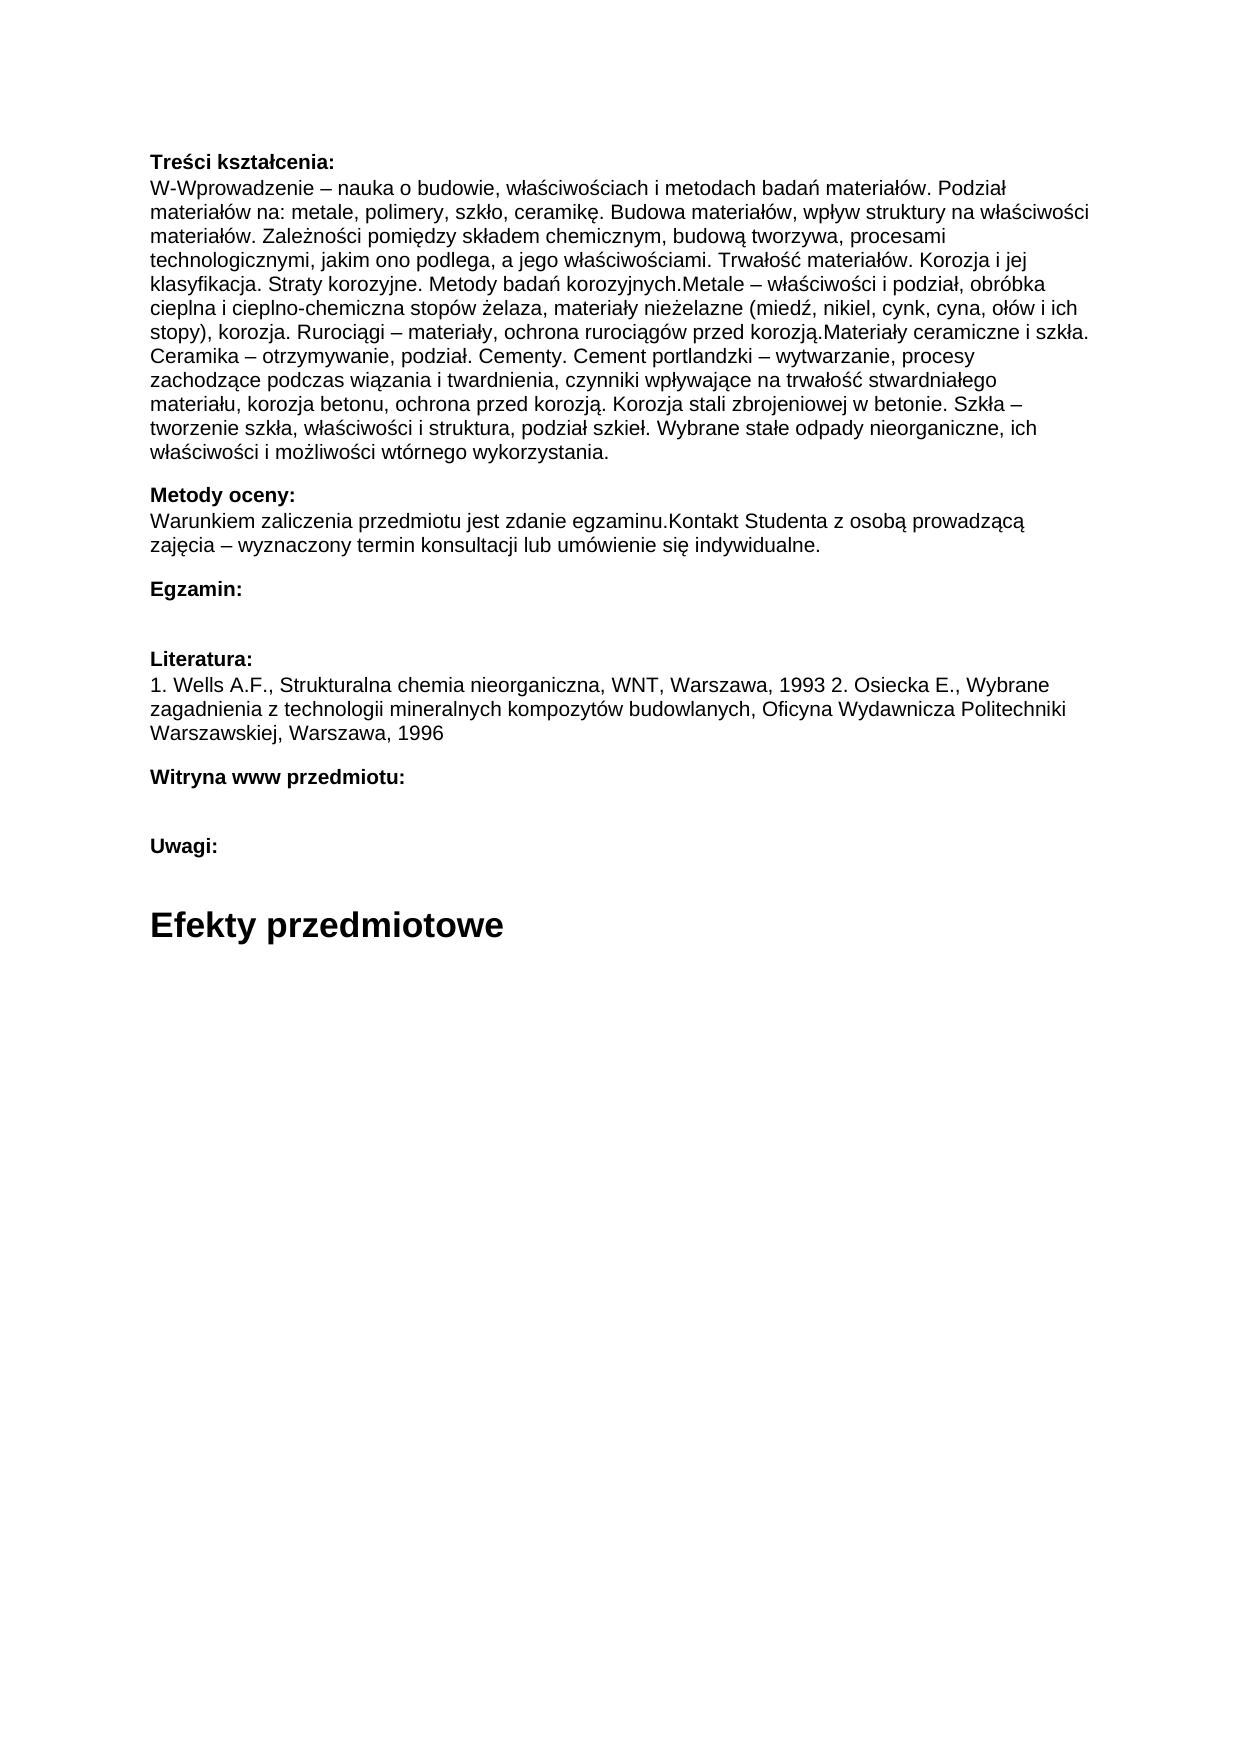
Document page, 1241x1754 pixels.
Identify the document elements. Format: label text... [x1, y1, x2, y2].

text Metody oceny: [150, 483, 1090, 507]
text Warunkiem zaliczenia przedmiotu jest zdanie egzaminu.Kontakt Studenta z osobą prowadzącą zajęcia – wyznaczony termin konsultacji lub umówienie się indywidualne. [150, 509, 1090, 557]
subtitle Efekty przedmiotowe [150, 904, 1090, 945]
text W-Wprowadzenie – nauka o budowie, właściwościach i metodach badań materiałów. Podział materiałów na: metale, polimery, szkło, ceramikę. Budowa materiałów, wpływ struktury na właściwości materiałów. Zależności pomiędzy składem chemicznym, budową tworzywa, procesami technologicznymi, jakim ono podlega, a jego właściwościami. Trwałość materiałów. Korozja i jej klasyfikacja. Straty korozyjne. Metody badań korozyjnych.Metale – właściwości i podział, obróbka cieplna i cieplno-chemiczna stopów żelaza, materiały nieżelazne (miedź, nikiel, cynk, cyna, ołów i ich stopy), korozja. Rurociągi – materiały, ochrona rurociągów przed korozją.Materiały ceramiczne i szkła. Ceramika – otrzymywanie, podział. Cementy. Cement portlandzki – wytwarzanie, procesy zachodzące podczas wiązania i twardnienia, czynniki wpływające na trwałość stwardniałego materiału, korozja betonu, ochrona przed korozją. Korozja stali zbrojeniowej w betonie. Szkła – tworzenie szkła, właściwości i struktura, podział szkieł. Wybrane stałe odpady nieorganiczne, ich właściwości i możliwości wtórnego wykorzystania. [150, 176, 1090, 463]
text Egzamin: [150, 577, 1090, 601]
text Literatura: [150, 647, 1090, 671]
text Witryna www przedmiotu: [150, 764, 1090, 788]
text Uwagi: [150, 834, 1090, 858]
text Treści kształcenia: [150, 150, 1090, 174]
text 1. Wells A.F., Strukturalna chemia nieorganiczna, WNT, Warszawa, 1993 2. Osiecka E., Wybrane zagadnienia z technologii mineralnych kompozytów budowlanych, Oficyna Wydawnicza Politechniki Warszawskiej, Warszawa, 1996 [150, 673, 1090, 745]
